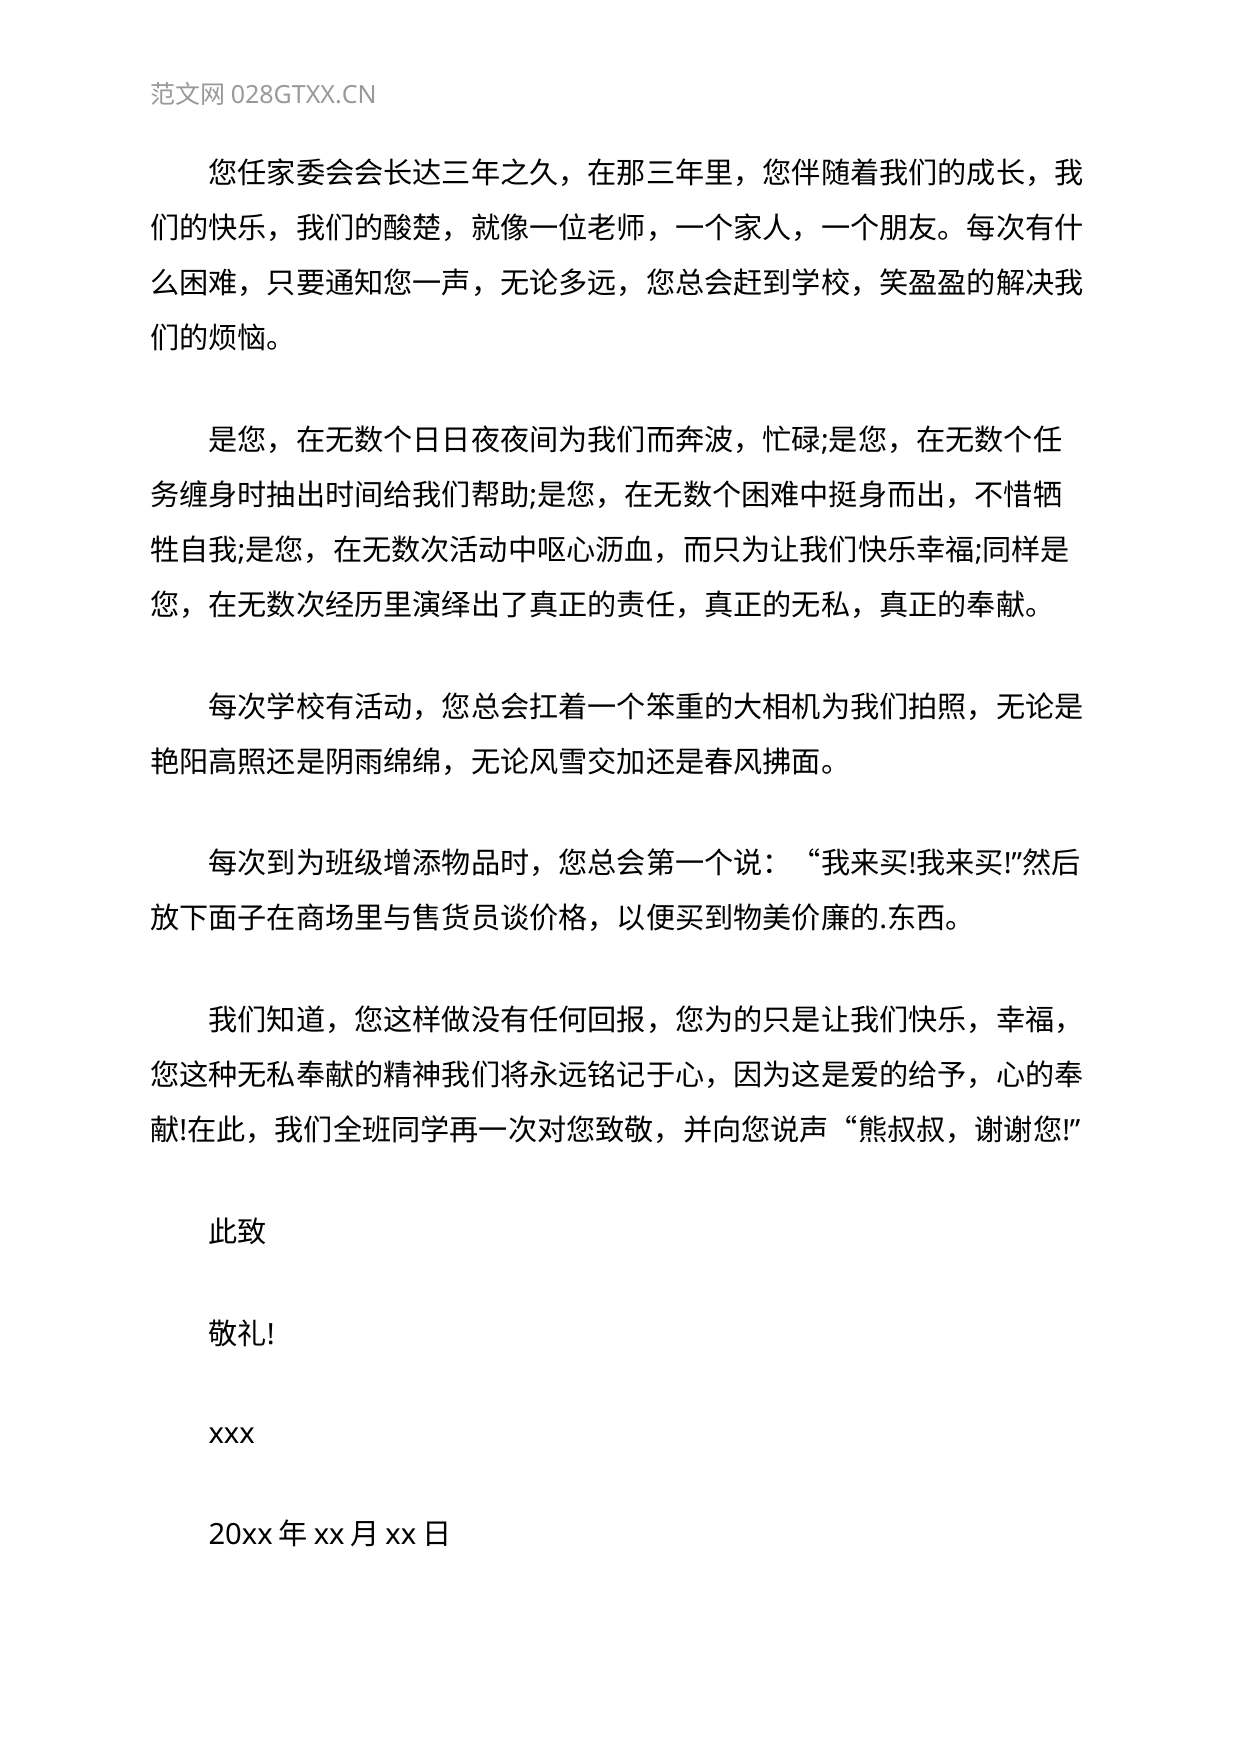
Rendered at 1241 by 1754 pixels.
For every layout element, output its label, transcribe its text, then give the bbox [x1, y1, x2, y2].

text 20xx年xx月xx日 [150, 1511, 1090, 1553]
text 每次学校有活动，您总会扛着一个笨重的大相机为我们拍照，无论是艳阳高照还是阴雨绵绵，无论风雪交加还是春风拂面。 [150, 683, 1090, 780]
text 敬礼! [150, 1310, 1090, 1353]
text 我们知道，您这样做没有任何回报，您为的只是让我们快乐，幸福，您这种无私奉献的精神我们将永远铭记于心，因为这是爱的给予，心的奉献!在此，我们全班同学再一次对您致敬，并向您说声“熊叔叔，谢谢您!” [150, 997, 1090, 1149]
text 每次到为班级增添物品时，您总会第一个说：“我来买!我来买!”然后放下面子在商场里与售货员谈价格，以便买到物美价廉的.东西。 [150, 840, 1090, 937]
text 是您，在无数个日日夜夜间为我们而奔波，忙碌;是您，在无数个任务缠身时抽出时间给我们帮助;是您，在无数个困难中挺身而出，不惜牺牲自我;是您，在无数次活动中呕心沥血，而只为让我们快乐幸福;同样是您，在无数次经历里演绎出了真正的责任，真正的无私，真正的奉献。 [150, 416, 1090, 624]
text 您任家委会会长达三年之久，在那三年里，您伴随着我们的成长，我们的快乐，我们的酸楚，就像一位老师，一个家人，一个朋友。每次有什么困难，只要通知您一声，无论多远，您总会赶到学校，笑盈盈的解决我们的烦恼。 [150, 150, 1090, 357]
text 此致 [150, 1209, 1090, 1251]
text xxx [150, 1412, 1090, 1452]
